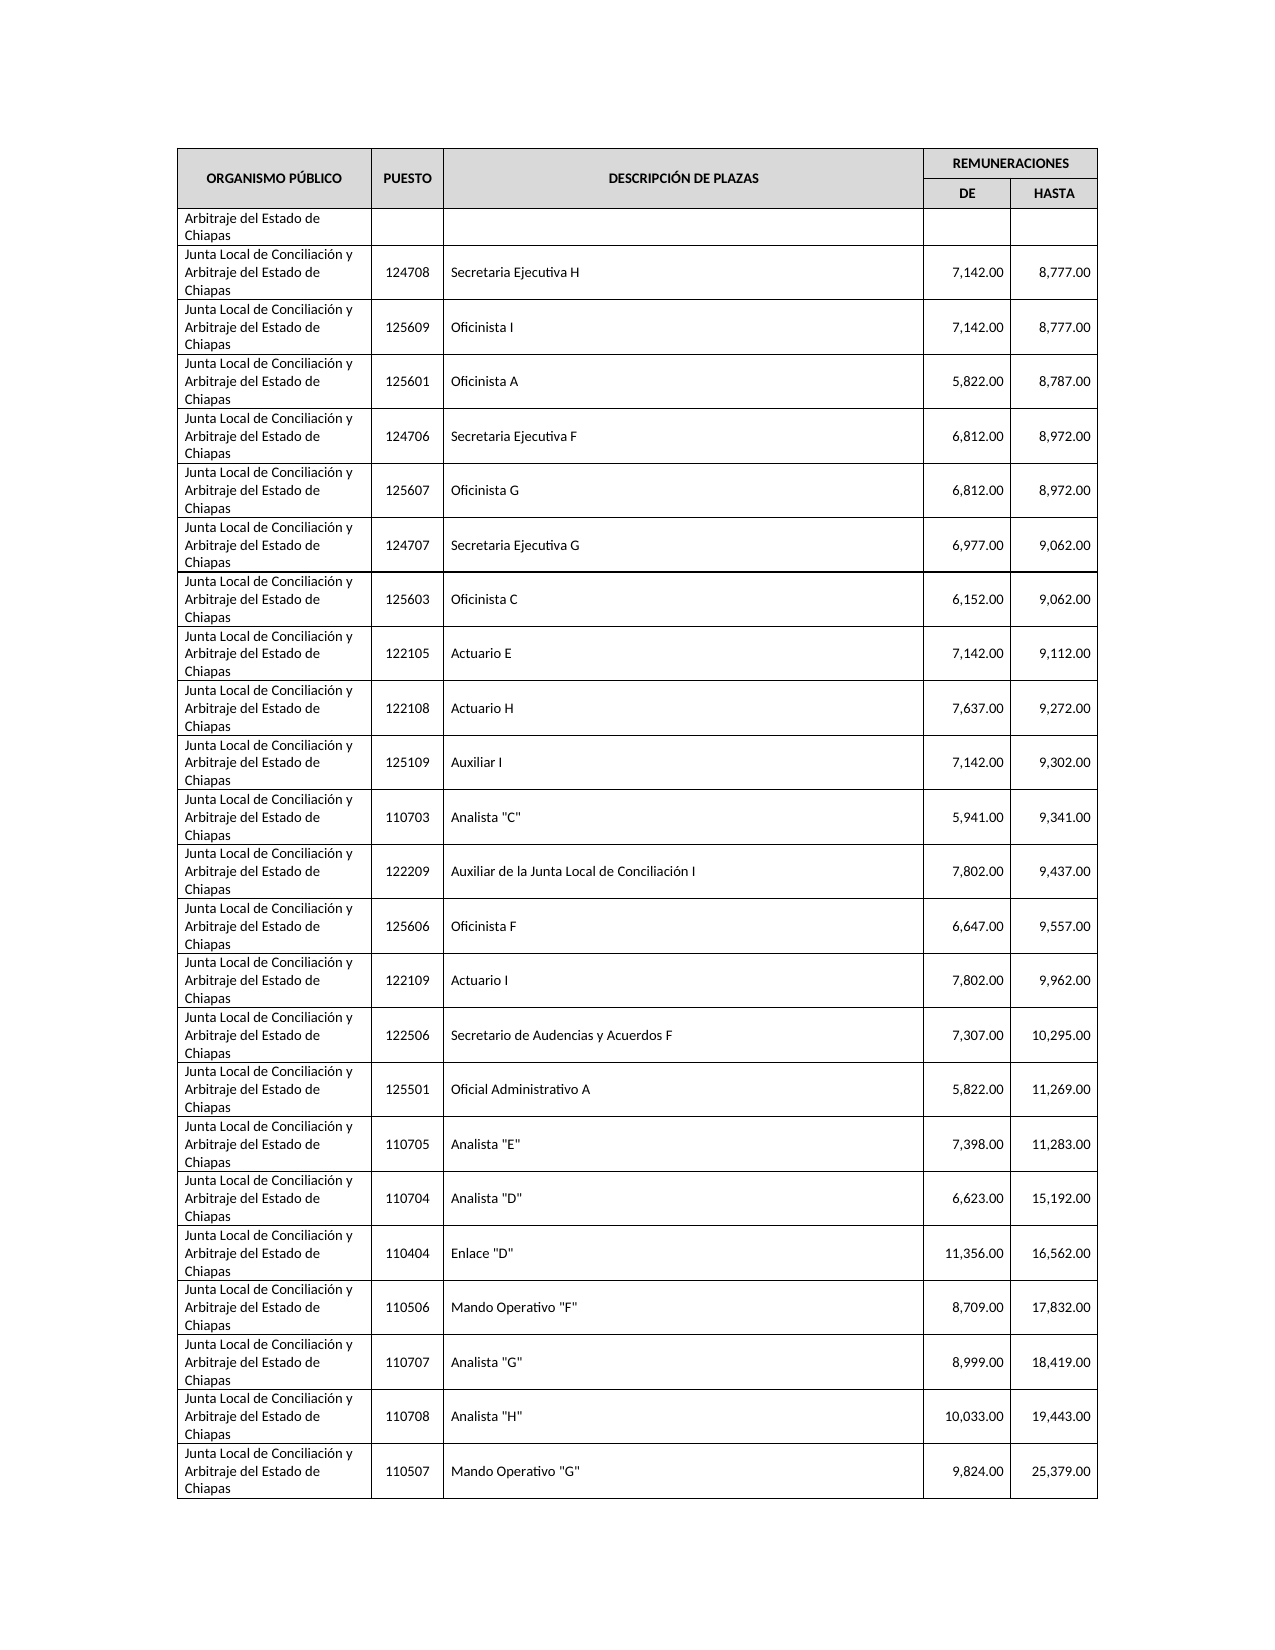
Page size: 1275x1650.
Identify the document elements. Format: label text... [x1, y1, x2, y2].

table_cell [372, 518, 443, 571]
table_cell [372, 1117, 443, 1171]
table_cell HASTA [1011, 179, 1097, 208]
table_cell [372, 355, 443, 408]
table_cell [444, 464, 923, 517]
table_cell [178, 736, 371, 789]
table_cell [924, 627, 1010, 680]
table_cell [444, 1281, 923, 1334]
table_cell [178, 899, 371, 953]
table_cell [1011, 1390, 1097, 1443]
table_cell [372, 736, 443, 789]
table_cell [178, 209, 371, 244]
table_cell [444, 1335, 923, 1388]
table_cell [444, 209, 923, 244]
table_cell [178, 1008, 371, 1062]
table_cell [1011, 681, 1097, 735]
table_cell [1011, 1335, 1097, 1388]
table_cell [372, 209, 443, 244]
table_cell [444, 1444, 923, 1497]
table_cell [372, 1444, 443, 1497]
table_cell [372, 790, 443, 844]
table_header ORGANISMO PÚBLICO [178, 149, 371, 208]
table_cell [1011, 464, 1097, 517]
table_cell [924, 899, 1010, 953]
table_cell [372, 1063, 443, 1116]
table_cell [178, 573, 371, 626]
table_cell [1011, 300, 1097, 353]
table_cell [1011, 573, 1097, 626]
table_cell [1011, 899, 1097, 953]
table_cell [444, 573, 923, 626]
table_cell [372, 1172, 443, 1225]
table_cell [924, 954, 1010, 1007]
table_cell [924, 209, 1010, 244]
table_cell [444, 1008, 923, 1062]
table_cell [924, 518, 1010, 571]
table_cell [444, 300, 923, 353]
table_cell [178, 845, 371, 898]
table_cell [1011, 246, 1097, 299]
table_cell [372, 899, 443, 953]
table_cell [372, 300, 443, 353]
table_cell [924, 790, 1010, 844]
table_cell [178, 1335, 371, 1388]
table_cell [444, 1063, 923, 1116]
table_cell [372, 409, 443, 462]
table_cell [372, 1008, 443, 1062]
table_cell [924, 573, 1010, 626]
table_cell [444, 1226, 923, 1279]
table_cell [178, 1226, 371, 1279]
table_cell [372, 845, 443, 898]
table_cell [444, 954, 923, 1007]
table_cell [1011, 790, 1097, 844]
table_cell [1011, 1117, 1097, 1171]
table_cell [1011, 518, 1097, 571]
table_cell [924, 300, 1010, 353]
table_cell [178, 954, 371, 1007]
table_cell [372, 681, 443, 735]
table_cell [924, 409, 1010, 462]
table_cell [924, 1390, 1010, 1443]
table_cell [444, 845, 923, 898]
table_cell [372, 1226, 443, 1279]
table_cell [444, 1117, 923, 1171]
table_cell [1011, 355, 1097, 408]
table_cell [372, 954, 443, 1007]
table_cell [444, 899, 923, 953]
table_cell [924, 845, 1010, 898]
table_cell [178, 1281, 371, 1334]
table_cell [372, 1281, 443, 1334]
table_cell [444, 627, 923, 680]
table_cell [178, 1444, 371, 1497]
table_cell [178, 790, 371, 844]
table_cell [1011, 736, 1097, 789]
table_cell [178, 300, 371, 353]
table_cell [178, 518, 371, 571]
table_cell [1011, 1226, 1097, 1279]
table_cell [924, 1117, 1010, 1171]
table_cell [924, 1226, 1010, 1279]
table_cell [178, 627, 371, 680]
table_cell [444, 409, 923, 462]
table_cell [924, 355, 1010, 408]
table_header DESCRIPCIÓN DE PLAZAS [444, 149, 923, 208]
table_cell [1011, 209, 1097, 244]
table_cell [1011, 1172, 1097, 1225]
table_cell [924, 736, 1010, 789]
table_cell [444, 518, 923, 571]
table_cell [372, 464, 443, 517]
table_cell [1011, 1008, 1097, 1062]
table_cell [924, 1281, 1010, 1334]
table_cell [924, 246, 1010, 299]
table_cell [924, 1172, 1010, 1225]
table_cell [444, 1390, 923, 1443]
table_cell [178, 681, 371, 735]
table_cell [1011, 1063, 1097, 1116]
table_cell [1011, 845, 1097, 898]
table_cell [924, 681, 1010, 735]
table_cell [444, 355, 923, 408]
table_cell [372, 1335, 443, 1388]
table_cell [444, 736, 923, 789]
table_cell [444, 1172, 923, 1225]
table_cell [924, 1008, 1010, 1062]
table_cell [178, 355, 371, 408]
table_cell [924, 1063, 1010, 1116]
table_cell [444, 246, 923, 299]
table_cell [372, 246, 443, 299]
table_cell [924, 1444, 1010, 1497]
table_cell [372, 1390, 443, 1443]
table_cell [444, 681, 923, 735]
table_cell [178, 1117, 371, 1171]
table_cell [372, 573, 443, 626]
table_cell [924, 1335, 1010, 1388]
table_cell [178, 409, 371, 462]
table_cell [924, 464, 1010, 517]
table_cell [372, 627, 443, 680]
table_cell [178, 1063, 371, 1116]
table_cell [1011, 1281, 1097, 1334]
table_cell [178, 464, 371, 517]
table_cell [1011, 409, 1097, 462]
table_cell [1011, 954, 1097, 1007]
table_header PUESTO [372, 149, 443, 208]
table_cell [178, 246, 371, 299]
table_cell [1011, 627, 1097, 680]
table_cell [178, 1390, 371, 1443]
table_cell DE [924, 179, 1010, 208]
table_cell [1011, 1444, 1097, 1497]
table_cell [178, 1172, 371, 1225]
table_header REMUNERACIONES [924, 149, 1097, 178]
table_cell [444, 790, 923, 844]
